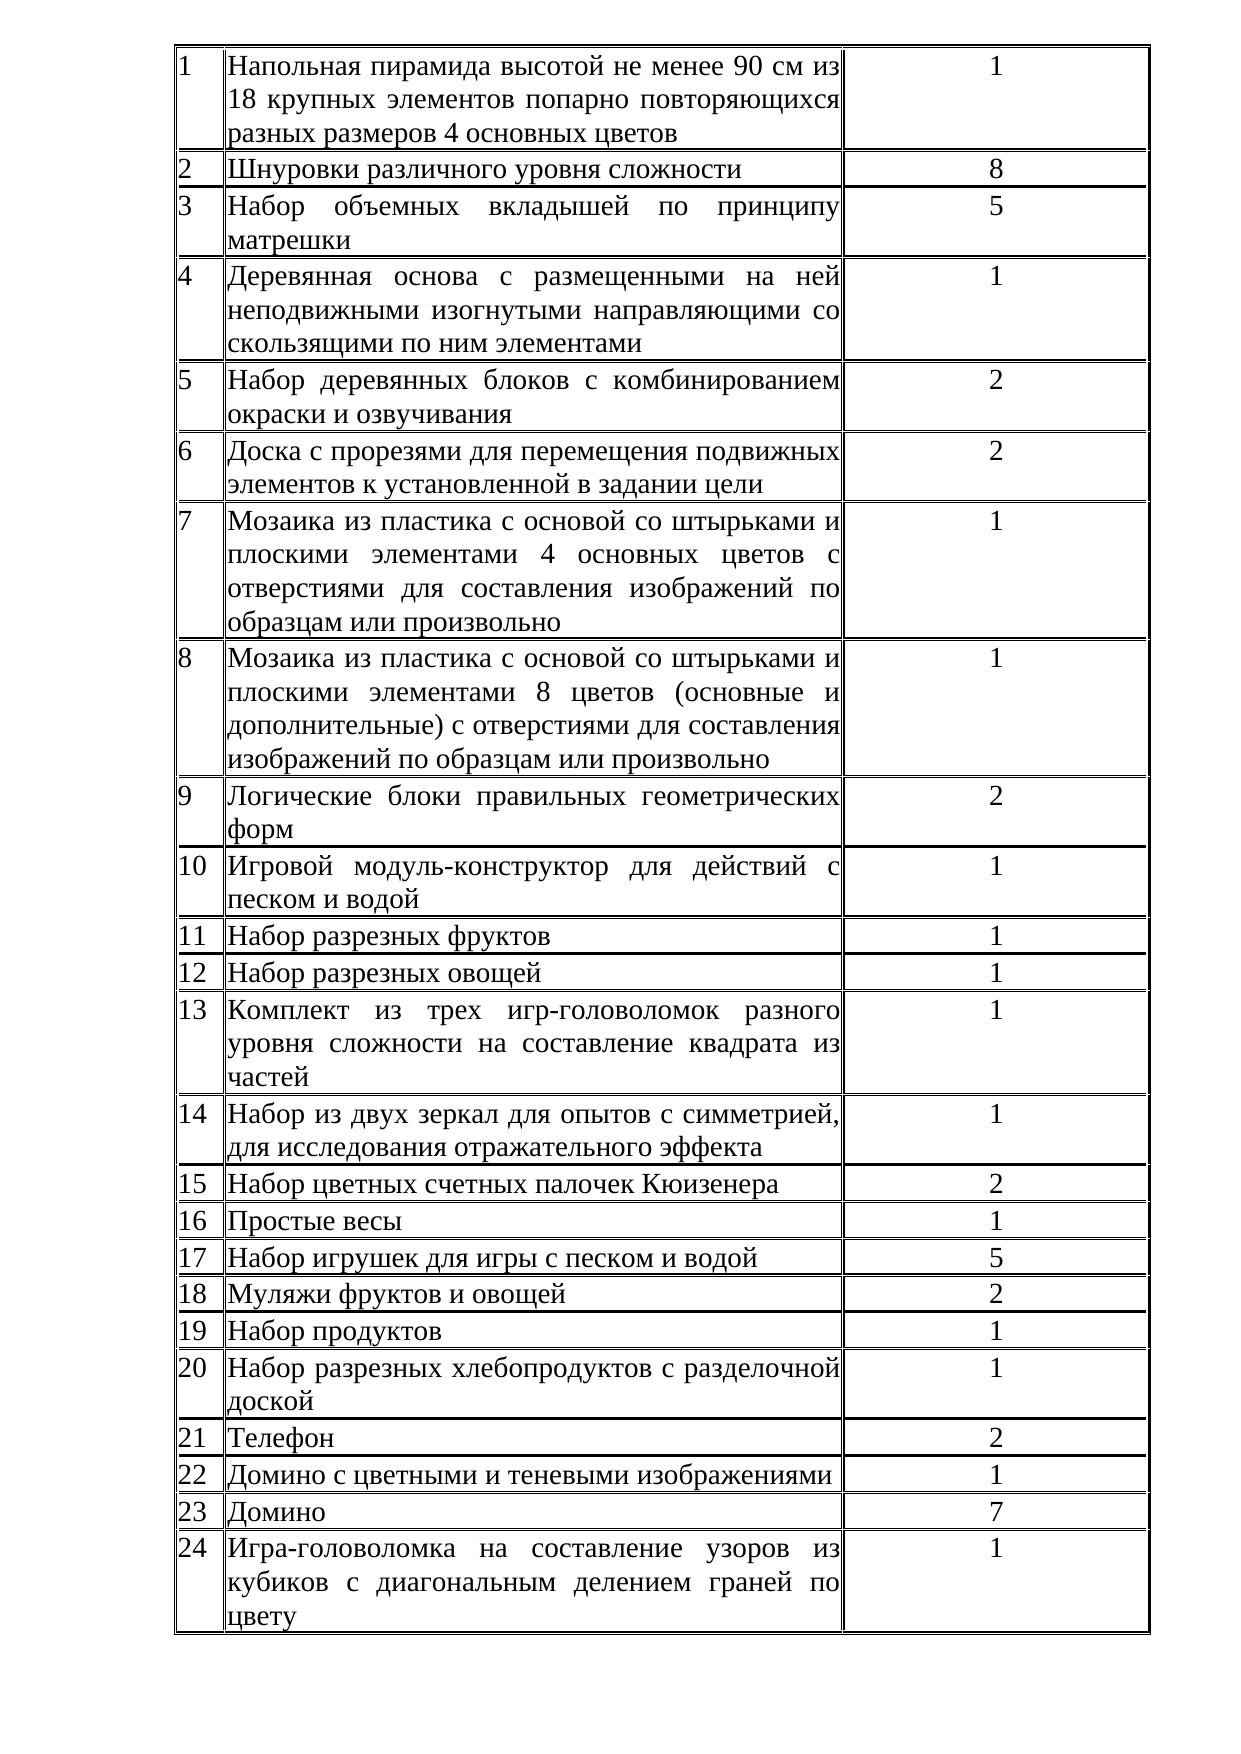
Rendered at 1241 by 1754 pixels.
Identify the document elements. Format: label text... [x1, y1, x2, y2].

table_cell 22 [177, 1454, 223, 1491]
table_cell 21 [177, 1417, 223, 1454]
table_cell Игровой модуль-конструктор для действий с песком и водой [226, 848, 841, 915]
table_cell Мозаика из пластика с основой со штырьками и плоскими элементами 8 цветов (основные и дополнительные) с отверстиями для составления изображений по образцам или произвольно [226, 641, 841, 774]
table_cell 2 [177, 148, 223, 185]
table_cell Набор игрушек для игры с песком и водой [226, 1240, 841, 1273]
table_cell 2 [845, 359, 1149, 429]
table_cell 13 [175, 989, 225, 1093]
table_cell 2 [845, 1273, 1149, 1310]
table_cell 1 [843, 48, 1148, 148]
table_cell 1 [845, 952, 1148, 989]
table_cell 1 [845, 1310, 1148, 1347]
table_cell 2 [845, 1163, 1149, 1200]
table_cell 2 [845, 430, 1149, 500]
table_cell Набор разрезных овощей [226, 955, 841, 989]
table_cell Комплект из трех игр-головоломок разного уровня сложности на составление квадрата из частей [226, 992, 841, 1093]
table_cell 17 [177, 1236, 223, 1273]
table_cell 11 [177, 915, 223, 952]
table_cell Напольная пирамида высотой не менее 90 см из 18 крупных элементов попарно повторяющихся разных размеров 4 основных цветов [225, 46, 843, 148]
table_cell 7 [175, 500, 225, 637]
table_cell 5 [845, 185, 1148, 255]
table_cell Игра-головоломка на составление узоров из кубиков с диагональным делением граней по цвету [225, 1528, 843, 1631]
table_cell 5 [845, 1236, 1149, 1273]
table_cell 7 [843, 1491, 1149, 1527]
table_cell Набор разрезных хлебопродуктов с разделочной доской [226, 1350, 841, 1417]
table_cell 1 [845, 637, 1149, 774]
table_cell 1 [845, 1454, 1148, 1491]
table_cell Телефон [226, 1420, 841, 1454]
table_cell 3 [177, 185, 223, 255]
table_cell 8 [845, 148, 1149, 185]
table_cell 5 [177, 359, 223, 429]
table_cell 1 [843, 500, 1149, 637]
table_cell 1 [177, 48, 225, 148]
table_cell Набор объемных вкладышей по принципу матрешки [226, 188, 841, 255]
table_cell Набор из двух зеркал для опытов с симметрией, для исследования отражательного эффекта [226, 1096, 841, 1163]
table_cell 9 [177, 775, 223, 845]
table_cell Муляжи фруктов и овощей [226, 1277, 841, 1310]
table_cell 12 [177, 952, 223, 989]
table_cell 20 [175, 1347, 225, 1417]
table_cell 1 [843, 1528, 1149, 1631]
table_cell 18 [177, 1273, 223, 1310]
table_cell 1 [845, 255, 1149, 359]
table_cell 24 [177, 1528, 225, 1631]
table_cell 1 [843, 1347, 1149, 1417]
table_cell 19 [177, 1310, 223, 1347]
table_cell Шнуровки различного уровня сложности [226, 152, 841, 185]
table_cell Мозаика из пластика с основой со штырьками и плоскими элементами 4 основных цветов с отверстиями для составления изображений по образцам или произвольно [226, 503, 841, 637]
table_cell Логические блоки правильных геометрических форм [226, 778, 841, 845]
table_cell 1 [843, 989, 1149, 1093]
table_cell 1 [843, 1200, 1149, 1236]
table_cell 16 [175, 1200, 225, 1236]
table_cell Домино с цветными и теневыми изображениями [226, 1457, 841, 1491]
table_cell Простые весы [226, 1203, 841, 1236]
table_cell Набор разрезных фруктов [226, 919, 841, 952]
table_cell 14 [175, 1093, 225, 1163]
table_cell 2 [845, 775, 1149, 845]
table_cell Деревянная основа с размещенными на ней неподвижными изогнутыми направляющими со скользящими по ним элементами [226, 259, 841, 359]
table_cell Набор деревянных блоков с комбинированием окраски и озвучивания [226, 363, 841, 429]
table_cell 15 [175, 1163, 223, 1200]
table_cell 1 [843, 1093, 1149, 1163]
table_cell 2 [845, 1417, 1148, 1454]
table_cell 8 [177, 637, 223, 774]
table_cell 1 [845, 915, 1149, 952]
table_cell 1 [845, 845, 1148, 915]
table_cell 6 [177, 430, 223, 500]
table_cell Набор цветных счетных палочек Кюизенера [226, 1166, 841, 1200]
table_cell Набор продуктов [226, 1313, 841, 1347]
table_cell 23 [175, 1491, 225, 1527]
table_cell 10 [177, 845, 223, 915]
table_cell 4 [177, 255, 223, 359]
table_cell Доска с прорезями для перемещения подвижных элементов к установленной в задании цели [226, 433, 841, 500]
table_cell Домино [226, 1494, 841, 1527]
